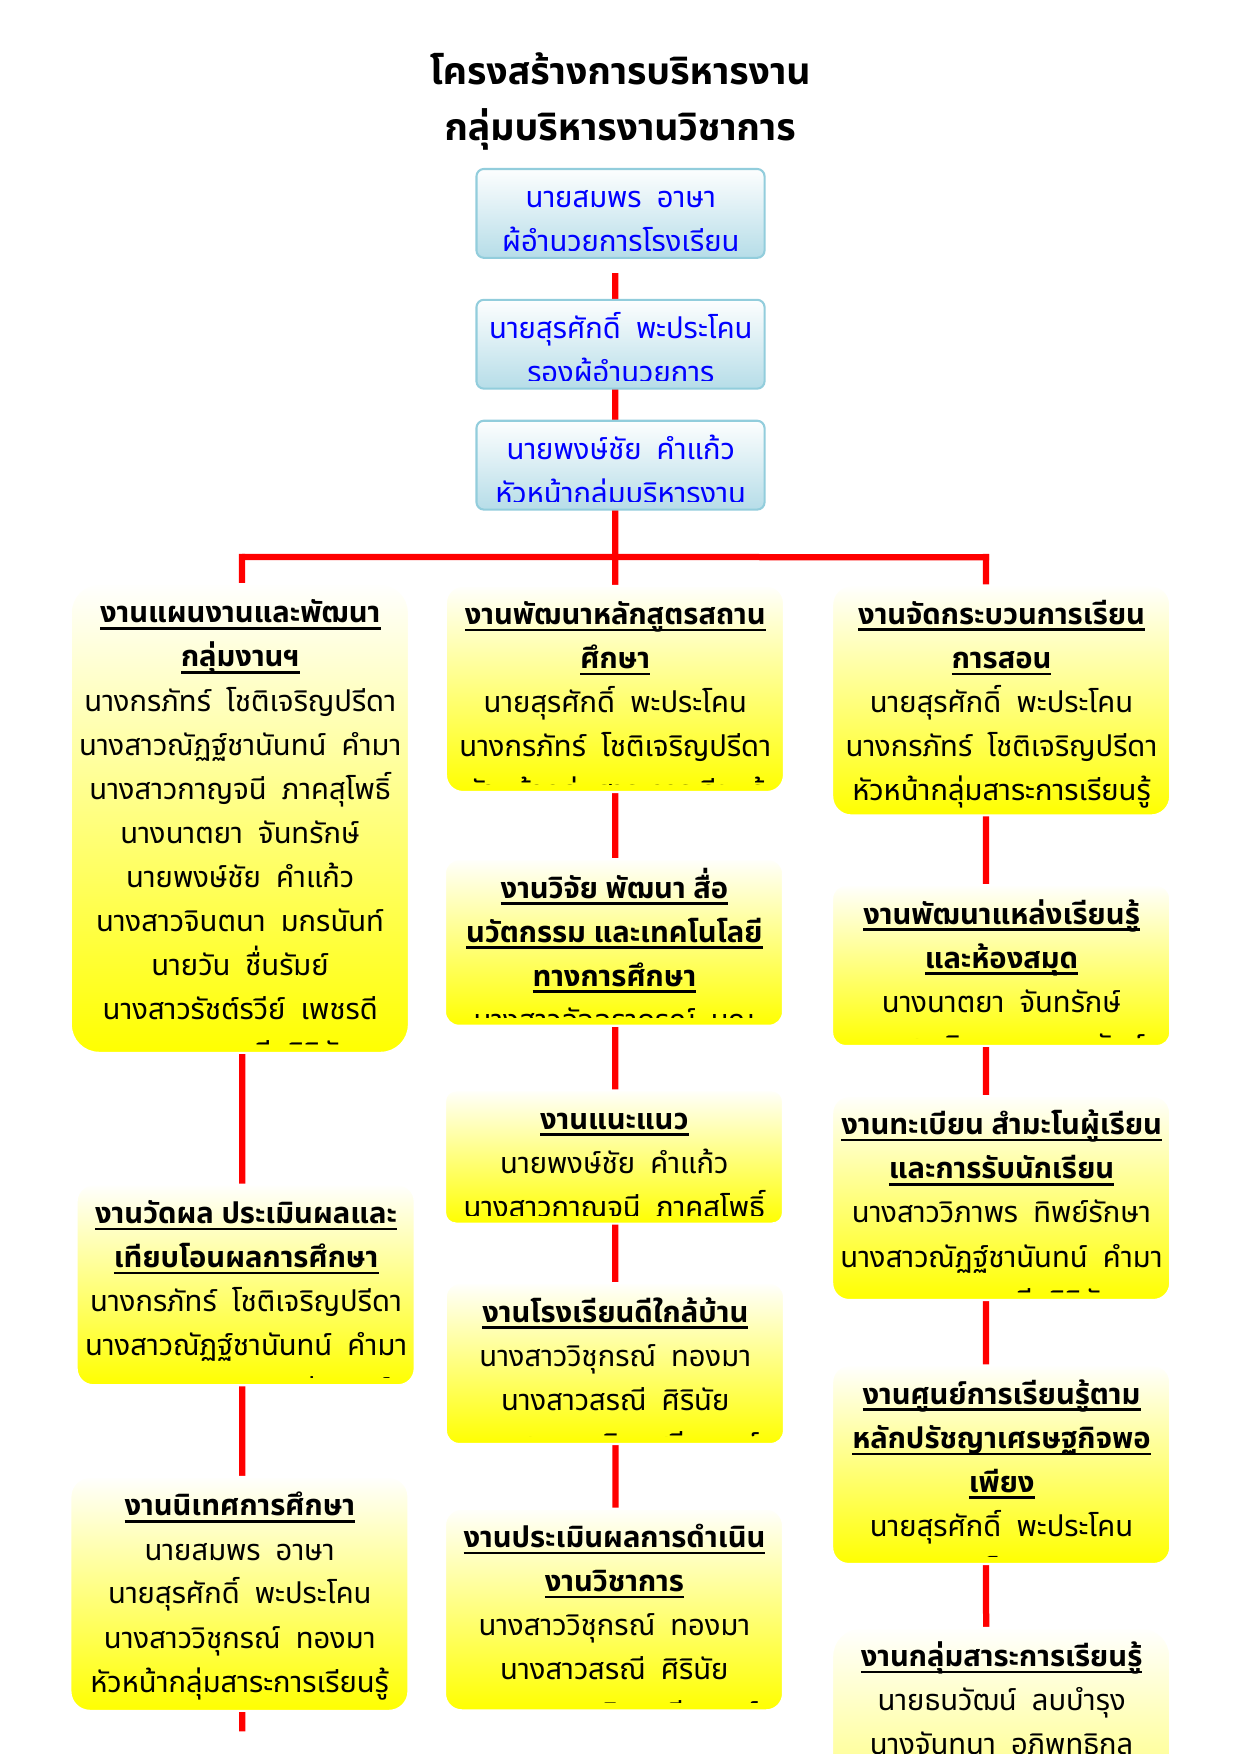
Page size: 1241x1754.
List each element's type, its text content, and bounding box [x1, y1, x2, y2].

text โครงสร้างการบริหารงาน [150, 44, 1090, 101]
text กลุ่มบริหารงานวิชาการ [150, 101, 1090, 158]
